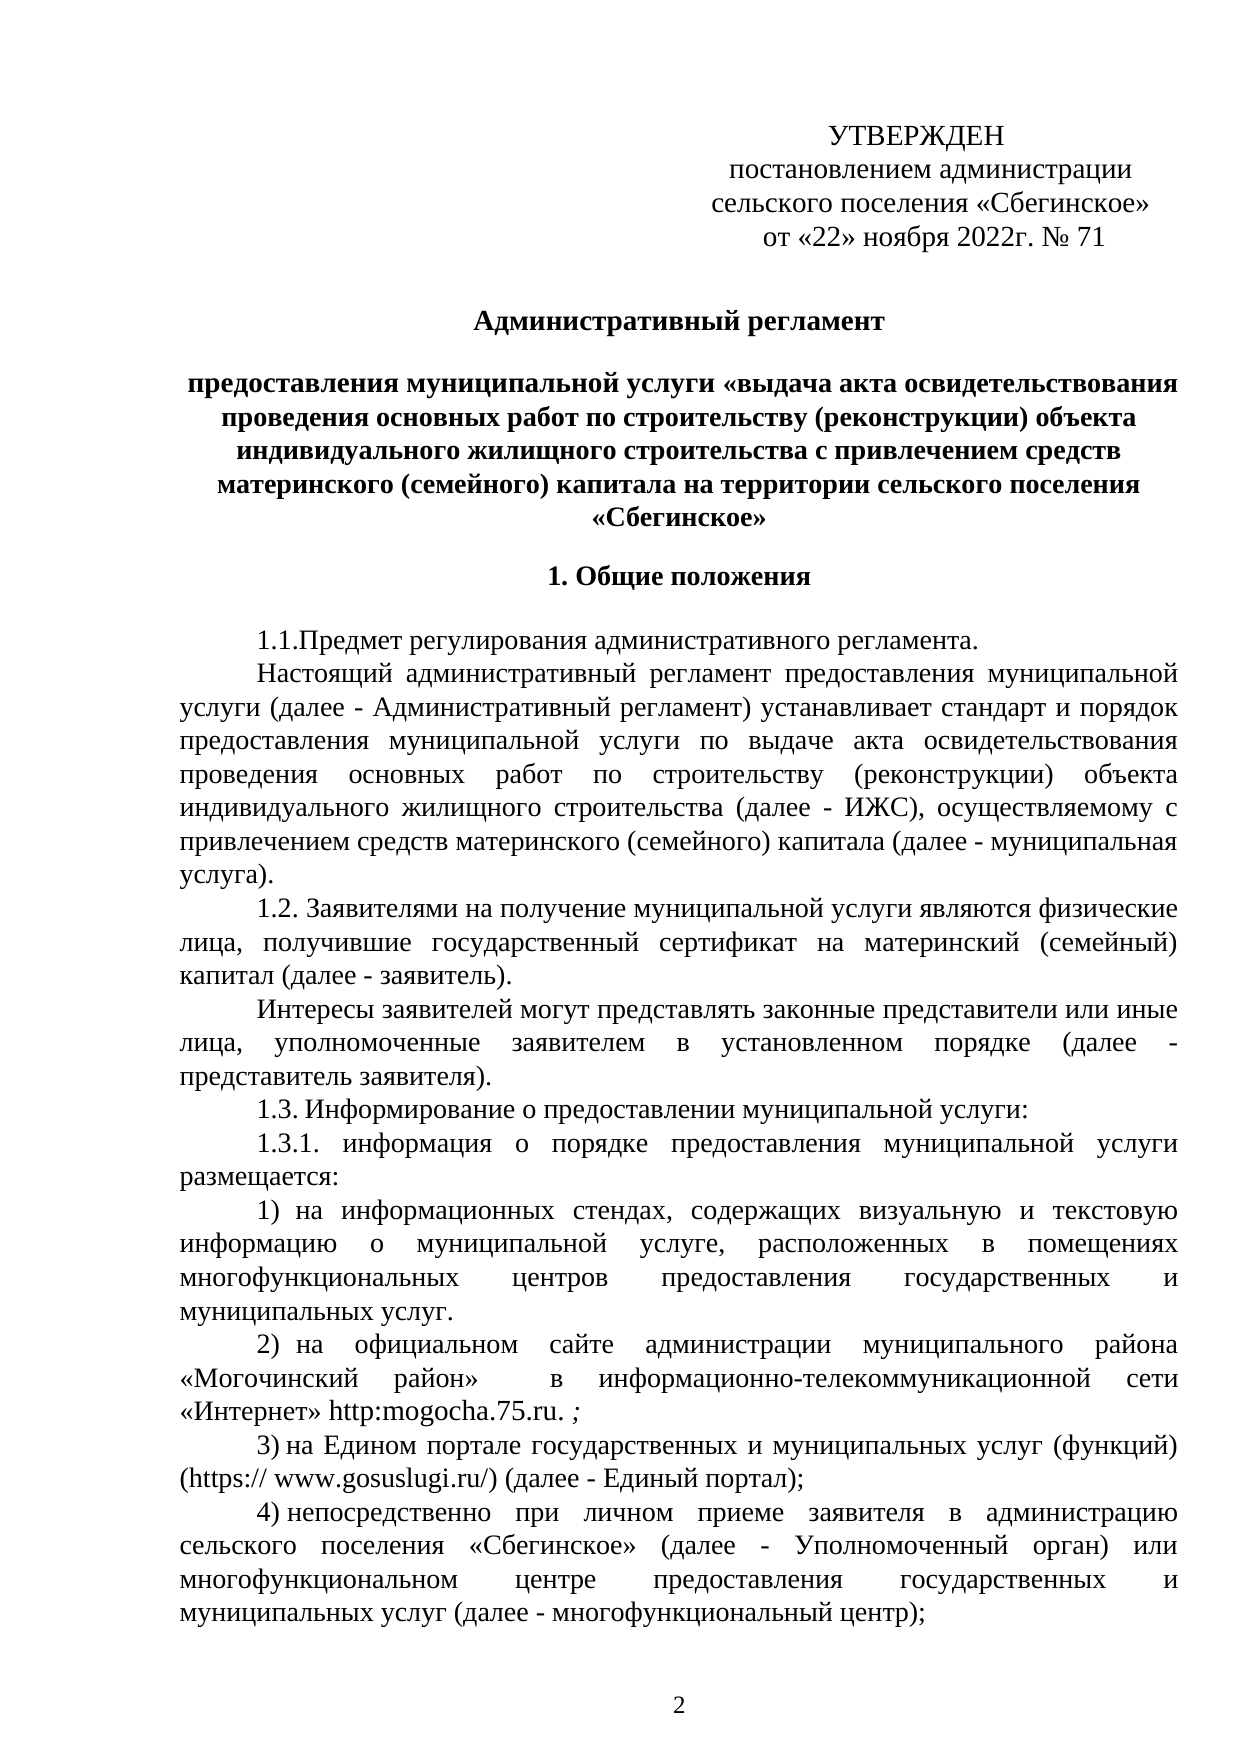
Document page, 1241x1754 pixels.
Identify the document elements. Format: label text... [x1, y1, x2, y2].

text 1.3.1. информация о порядке предоставления муниципальной услуги размещается: [179, 1126, 1179, 1193]
text Настоящий административный регламент предоставления муниципальной услуги (далее - Административный регламент) устанавливает стандарт и порядок предоставления муниципальной услуги по выдаче акта освидетельствования проведения основных работ по строительству (реконструкции) объекта индивидуального жилищного строительства (далее - ИЖС), осуществляемому с привлечением средств материнского (семейного) капитала (далее - муниципальная услуга). [179, 656, 1179, 891]
list Заявителями на получение муниципальной услуги являются физические лица, получившие государственный сертификат на материнский (семейный) капитал (далее - заявитель). [179, 891, 1179, 991]
text УТВЕРЖДЕН [177, 118, 1181, 152]
list на официальном сайте администрации муниципального района «Могочинский район» в информационно-телекоммуникационной сети «Интернет» http:mogocha.75.ru. ; [179, 1327, 1179, 1427]
list непосредственно при личном приеме заявителя в администрацию сельского поселения «Сбегинское» (далее - Уполномоченный орган) или многофункциональном центре предоставления государственных и муниципальных услуг (далее - многофункциональный центр); [179, 1494, 1179, 1629]
text Административный регламент [177, 303, 1181, 337]
list на информационных стендах, содержащих визуальную и текстовую информацию о муниципальной услуге, расположенных в помещениях многофункциональных центров предоставления государственных и муниципальных услуг. [179, 1193, 1179, 1327]
text от «22» ноября 2022г. № 71 [664, 219, 1197, 252]
text Интересы заявителей могут представлять законные представители или иные лица, уполномоченные заявителем в установленном порядке (далее - представитель заявителя). [179, 991, 1179, 1092]
text 1. Общие положения [177, 563, 1181, 591]
text предоставления муниципальной услуги «выдача акта освидетельствования проведения основных работ по строительству (реконструкции) объекта индивидуального жилищного строительства с привлечением средств материнского (семейного) капитала на территории сельского поселения «Сбегинское» [177, 366, 1181, 534]
text 1.1.Предмет регулирования административного регламента. [179, 622, 1179, 656]
list на Едином портале государственных и муниципальных услуг (функций) (https:// www.gosuslugi.ru/) (далее - Единый портал); [179, 1427, 1179, 1494]
text сельского поселения «Сбегинское» [664, 185, 1197, 219]
text постановлением администрации [664, 152, 1197, 185]
list Информирование о предоставлении муниципальной услуги: [179, 1092, 1181, 1126]
